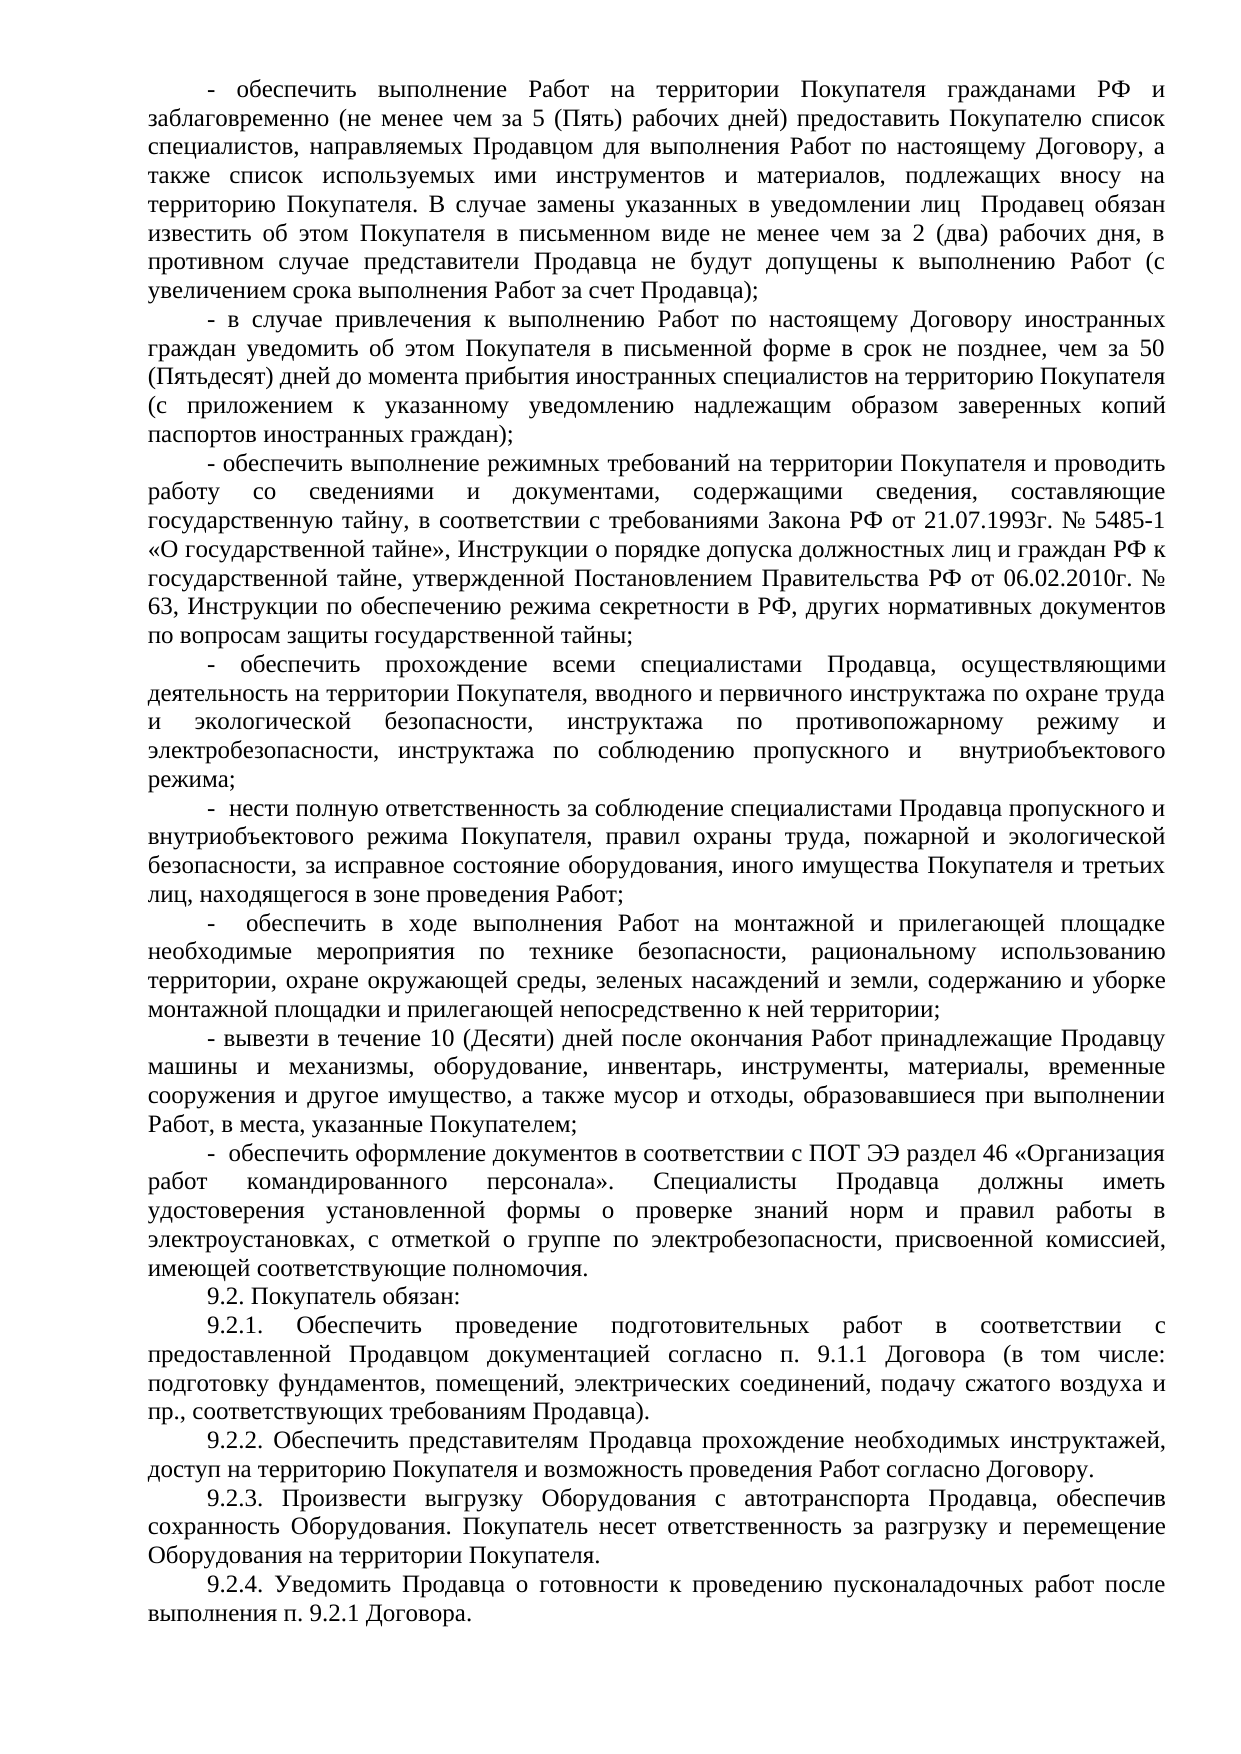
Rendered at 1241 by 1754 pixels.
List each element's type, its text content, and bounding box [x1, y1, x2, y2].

text - обеспечить оформление документов в соответствии с ПОТ ЭЭ раздел 46 «Организация работ командированного персонала». Специалисты Продавца должны иметь удостоверения установленной формы о проверке знаний норм и правил работы в электроустановках, с отметкой о группе по электробезопасности, присвоенной комиссией, имеющей соответствующие полномочия. [148, 1138, 1167, 1281]
text - вывезти в течение 10 (Десяти) дней после окончания Работ принадлежащие Продавцу машины и механизмы, оборудование, инвентарь, инструменты, материалы, временные сооружения и другое имущество, а также мусор и отходы, образовавшиеся при выполнении Работ, в места, указанные Покупателем; [148, 1023, 1167, 1138]
text 9.2.3. Произвести выгрузку Оборудования с автотранспорта Продавца, обеспечив сохранность Оборудования. Покупатель несет ответственность за разгрузку и перемещение Оборудования на территории Покупателя. [148, 1483, 1167, 1569]
text 9.2.4. Уведомить Продавца о готовности к проведению пусконаладочных работ после выполнения п. 9.2.1 Договора. [148, 1569, 1167, 1626]
text - обеспечить выполнение режимных требований на территории Покупателя и проводить работу со сведениями и документами, содержащими сведения, составляющие государственную тайну, в соответствии с требованиями Закона РФ от 21.07.1993г. № 5485-1 «О государственной тайне», Инструкции о порядке допуска должностных лиц и граждан РФ к государственной тайне, утвержденной Постановлением Правительства РФ от 06.02.2010г. № 63, Инструкции по обеспечению режима секретности в РФ, других нормативных документов по вопросам защиты государственной тайны; [148, 448, 1167, 649]
text 9.2.2. Обеспечить представителям Продавца прохождение необходимых инструктажей, доступ на территорию Покупателя и возможность проведения Работ согласно Договору. [148, 1425, 1167, 1483]
text - в случае привлечения к выполнению Работ по настоящему Договору иностранных граждан уведомить об этом Покупателя в письменной форме в срок не позднее, чем за 50 (Пятьдесят) дней до момента прибытия иностранных специалистов на территорию Покупателя (с приложением к указанному уведомлению надлежащим образом заверенных копий паспортов иностранных граждан); [148, 304, 1167, 448]
text 9.2. Покупатель обязан: [148, 1281, 1167, 1310]
text - обеспечить выполнение Работ на территории Покупателя гражданами РФ и заблаговременно (не менее чем за 5 (Пять) рабочих дней) предоставить Покупателю список специалистов, направляемых Продавцом для выполнения Работ по настоящему Договору, а также список используемых ими инструментов и материалов, подлежащих вносу на территорию Покупателя. В случае замены указанных в уведомлении лиц Продавец обязан известить об этом Покупателя в письменном виде не менее чем за 2 (два) рабочих дня, в противном случае представители Продавца не будут допущены к выполнению Работ (с увеличением срока выполнения Работ за счет Продавца); [148, 74, 1167, 304]
text - обеспечить в ходе выполнения Работ на монтажной и прилегающей площадке необходимые мероприятия по технике безопасности, рациональному использованию территории, охране окружающей среды, зеленых насаждений и земли, содержанию и уборке монтажной площадки и прилегающей непосредственно к ней территории; [148, 908, 1167, 1023]
text 9.2.1. Обеспечить проведение подготовительных работ в соответствии с предоставленной Продавцом документацией согласно п. 9.1.1 Договора (в том числе: подготовку фундаментов, помещений, электрических соединений, подачу сжатого воздуха и пр., соответствующих требованиям Продавца). [148, 1310, 1167, 1425]
text - нести полную ответственность за соблюдение специалистами Продавца пропускного и внутриобъектового режима Покупателя, правил охраны труда, пожарной и экологической безопасности, за исправное состояние оборудования, иного имущества Покупателя и третьих лиц, находящегося в зоне проведения Работ; [148, 793, 1167, 908]
text - обеспечить прохождение всеми специалистами Продавца, осуществляющими деятельность на территории Покупателя, вводного и первичного инструктажа по охране труда и экологической безопасности, инструктажа по противопожарному режиму и электробезопасности, инструктажа по соблюдению пропускного и внутриобъектового режима; [148, 649, 1167, 793]
